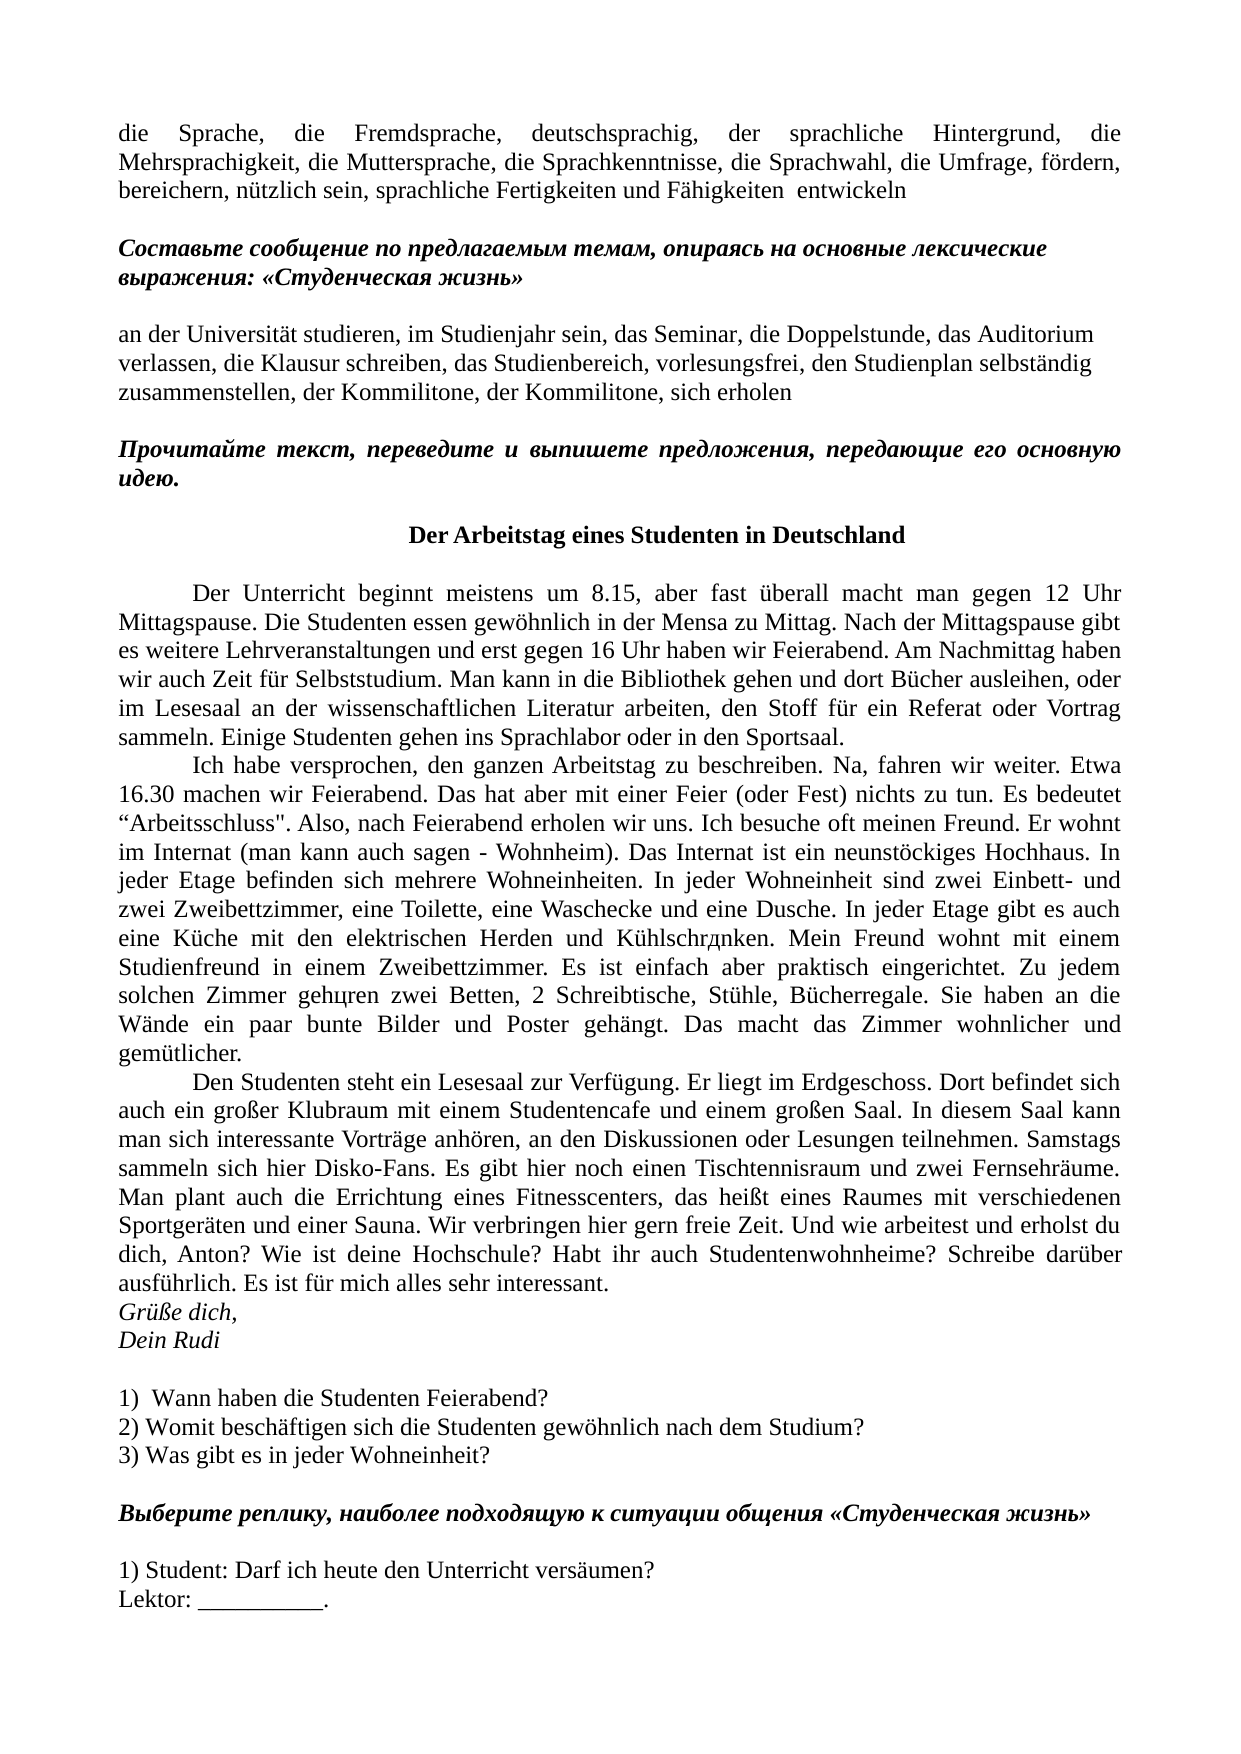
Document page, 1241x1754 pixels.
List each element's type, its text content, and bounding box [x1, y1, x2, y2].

text Выберите реплику, наиболее подходящую к ситуации общения «Студенческая жизнь» [118, 1498, 1122, 1527]
text Ich habe versprochen, den ganzen Arbeitstag zu beschreiben. Na, fahren wir weiter. Etwa 16.30 machen wir Feierabend. Das hat aber mit einer Feier (oder Fest) nichts zu tun. Es bedeutet “Arbeitsschluss". Also, nach Feierabend erholen wir uns. Ich besuche oft meinen Freund. Er wohnt im Internat (man kann auch sagen - Wohnheim). Das Internat ist ein neunstöckiges Hochhaus. In jeder Etage befinden sich mehrere Wohneinheiten. In jeder Wohneinheit sind zwei Einbett- und zwei Zweibettzimmer, eine Toilette, eine Waschecke und eine Dusche. In jeder Etage gibt es auch eine Küche mit den elektrischen Herden und Kühlschrдnken. Mein Freund wohnt mit einem Studienfreund in einem Zweibettzimmer. Es ist einfach aber praktisch eingerichtet. Zu jedem solchen Zimmer gehцren zwei Betten, 2 Schreibtische, Stühle, Bücherregale. Sie haben an die Wände ein paar bunte Bilder und Poster gehängt. Das macht das Zimmer wohnlicher und gemütlicher. [118, 751, 1122, 1067]
text Составьте сообщение по предлагаемым темам, опираясь на основные лексические выражения: «Студенческая жизнь» [118, 233, 1122, 291]
text Lektor: __________. [118, 1584, 1122, 1613]
text Dein Rudi [118, 1326, 1122, 1354]
text an der Universität studieren, im Studienjahr sein, das Seminar, die Doppelstunde, das Auditorium verlassen, die Klausur schreiben, das Studienbereich, vorlesungsfrei, den Studienplan selbständig zusammenstellen, der Kommilitone, der Kommilitone, sich erholen [118, 319, 1122, 406]
text 2) Womit beschäftigen sich die Studenten gewöhnlich nach dem Studium? [118, 1412, 1122, 1441]
text 3) Was gibt es in jeder Wohneinheit? [118, 1441, 1122, 1469]
text Der Unterricht beginnt meistens um 8.15, aber fast überall macht man gegen 12 Uhr Mittagspause. Die Studenten essen gewöhnlich in der Mensa zu Mittag. Nach der Mittagspause gibt es weitere Lehrveranstaltungen und erst gegen 16 Uhr haben wir Feierabend. Am Nachmittag haben wir auch Zeit für Selbststudium. Man kann in die Bibliothek gehen und dort Bücher ausleihen, oder im Lesesaal an der wissenschaftlichen Literatur arbeiten, den Stoff für ein Referat oder Vortrag sammeln. Einige Studenten gehen ins Sprachlabor oder in den Sportsaal. [118, 578, 1122, 751]
text 1) Wann haben die Studenten Feierabend? [118, 1383, 1122, 1412]
text 1) Student: Darf ich heute den Unterricht versäumen? [118, 1556, 1122, 1584]
text Прочитайте текст, переведите и выпишете предложения, передающие его основную идею. [118, 434, 1122, 492]
text Grüße dich, [118, 1297, 1122, 1326]
text Den Studenten steht ein Lesesaal zur Verfügung. Er liegt im Erdgeschoss. Dort befindet sich auch ein großer Klubraum mit einem Studentencafe und einem großen Saal. In diesem Saal kann man sich interessante Vorträge anhören, an den Diskussionen oder Lesungen teilnehmen. Samstags sammeln sich hier Disko-Fans. Es gibt hier noch einen Tischtennisraum und zwei Fernsehräume. Man plant auch die Errichtung eines Fitnesscenters, das heißt eines Raumes mit verschiedenen Sportgeräten und einer Sauna. Wir verbringen hier gern freie Zeit. Und wie arbeitest und erholst du dich, Anton? Wie ist deine Hochschule? Habt ihr auch Studentenwohnheime? Schreibe darüber ausführlich. Es ist für mich alles sehr interessant. [118, 1067, 1122, 1297]
subtitle die Sprache, die Fremdsprache, deutschsprachig, der sprachliche Hintergrund, die Mehrsprachigkeit, die Muttersprache, die Sprachkenntnisse, die Sprachwahl, die Umfrage, fördern, bereichern, nützlich sein, sprachliche Fertigkeiten und Fähigkeiten entwickeln [118, 118, 1122, 204]
text Der Arbeitstag eines Studenten in Deutschland [118, 521, 1122, 549]
